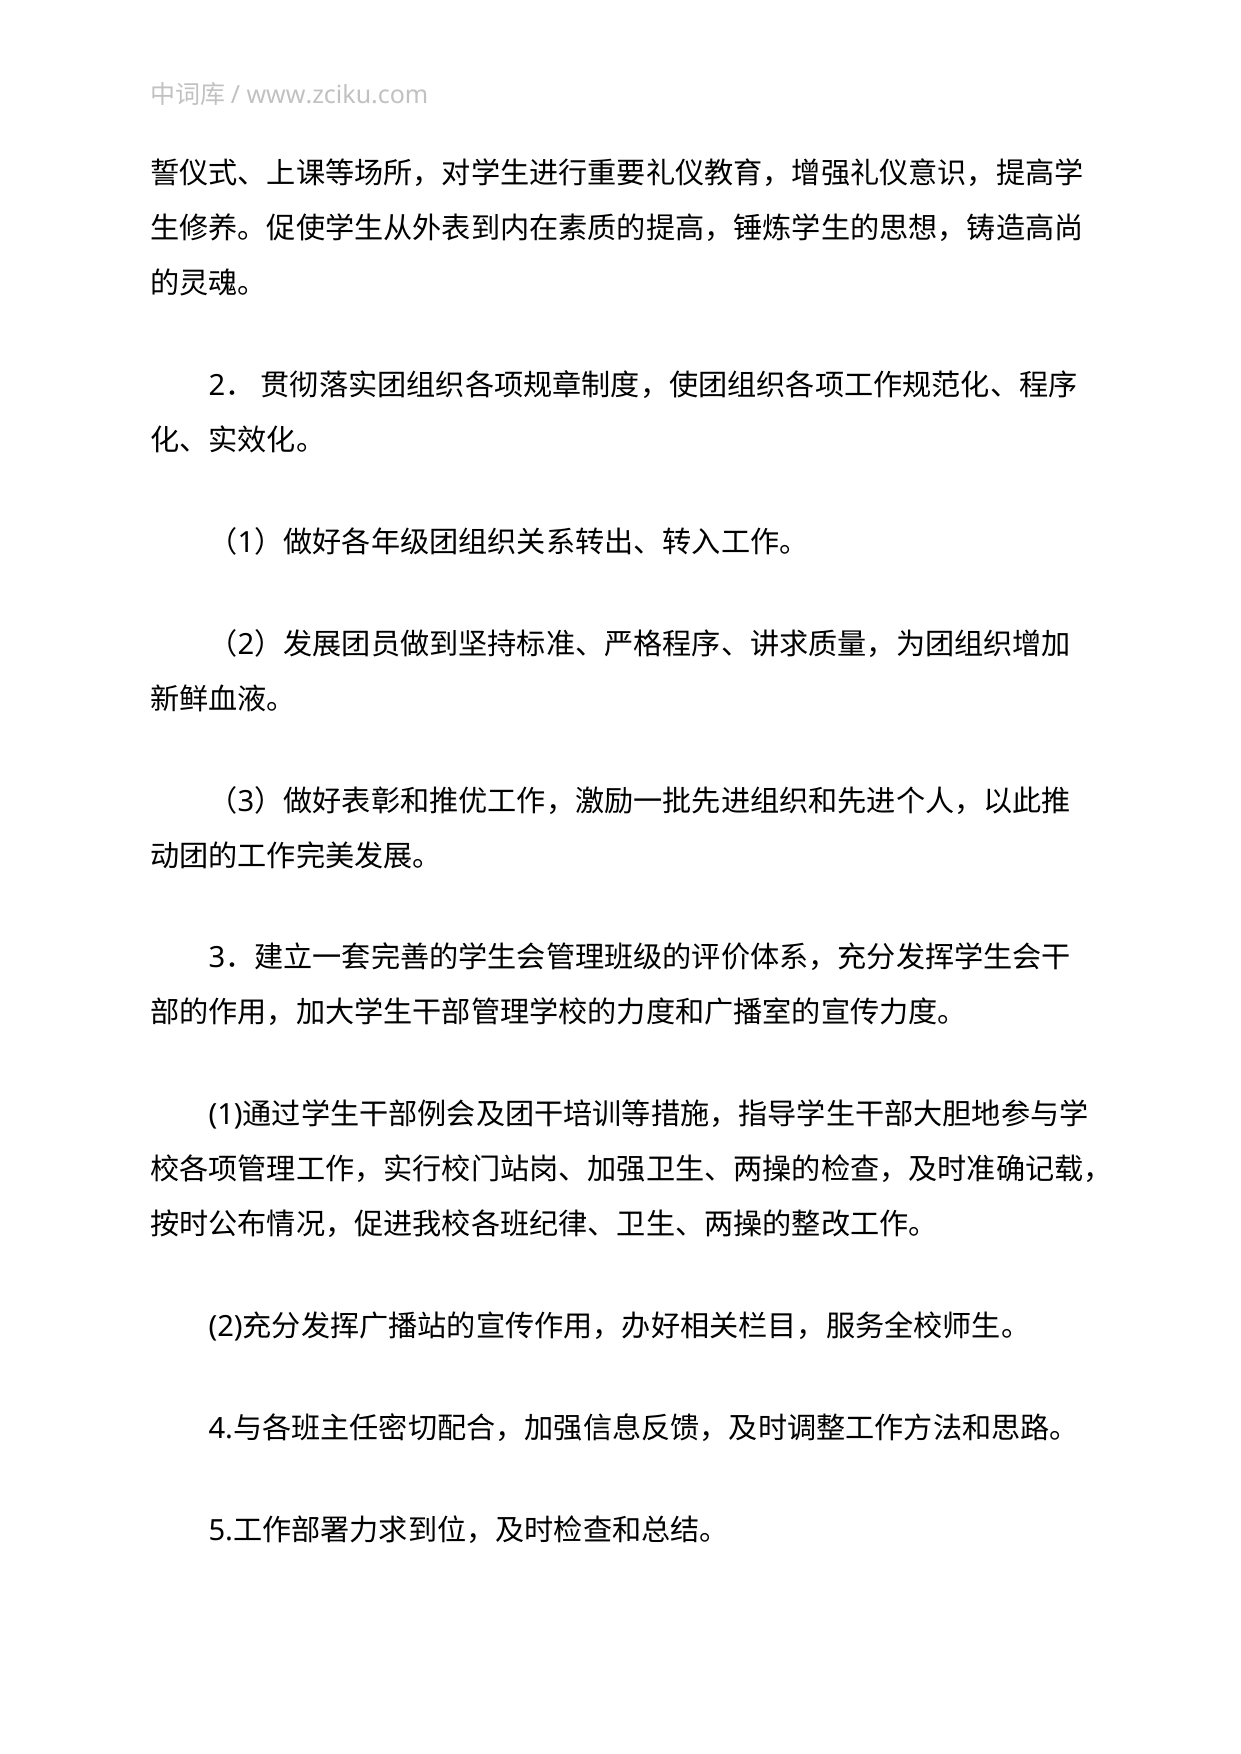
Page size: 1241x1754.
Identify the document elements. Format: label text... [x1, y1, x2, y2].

text （1）做好各年级团组织关系转出、转入工作。 [150, 518, 1090, 561]
text (1)通过学生干部例会及团干培训等措施，指导学生干部大胆地参与学校各项管理工作，实行校门站岗、加强卫生、两操的检查，及时准确记载，按时公布情况，促进我校各班纪律、卫生、两操的整改工作。 [150, 1091, 1090, 1243]
text 4.与各班主任密切配合，加强信息反馈，及时调整工作方法和思路。 [150, 1404, 1090, 1447]
text 5.工作部署力求到位，及时检查和总结。 [150, 1506, 1090, 1549]
text 2． 贯彻落实团组织各项规章制度，使团组织各项工作规范化、程序化、实效化。 [150, 362, 1090, 459]
text （2）发展团员做到坚持标准、严格程序、讲求质量，为团组织增加新鲜血液。 [150, 620, 1090, 718]
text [150, 150, 1090, 302]
text （3）做好表彰和推优工作，激励一批先进组织和先进个人，以此推动团的工作完美发展。 [150, 777, 1090, 874]
text 3．建立一套完善的学生会管理班级的评价体系，充分发挥学生会干部的作用，加大学生干部管理学校的力度和广播室的宣传力度。 [150, 934, 1090, 1031]
text (2)充分发挥广播站的宣传作用，办好相关栏目，服务全校师生。 [150, 1302, 1090, 1345]
